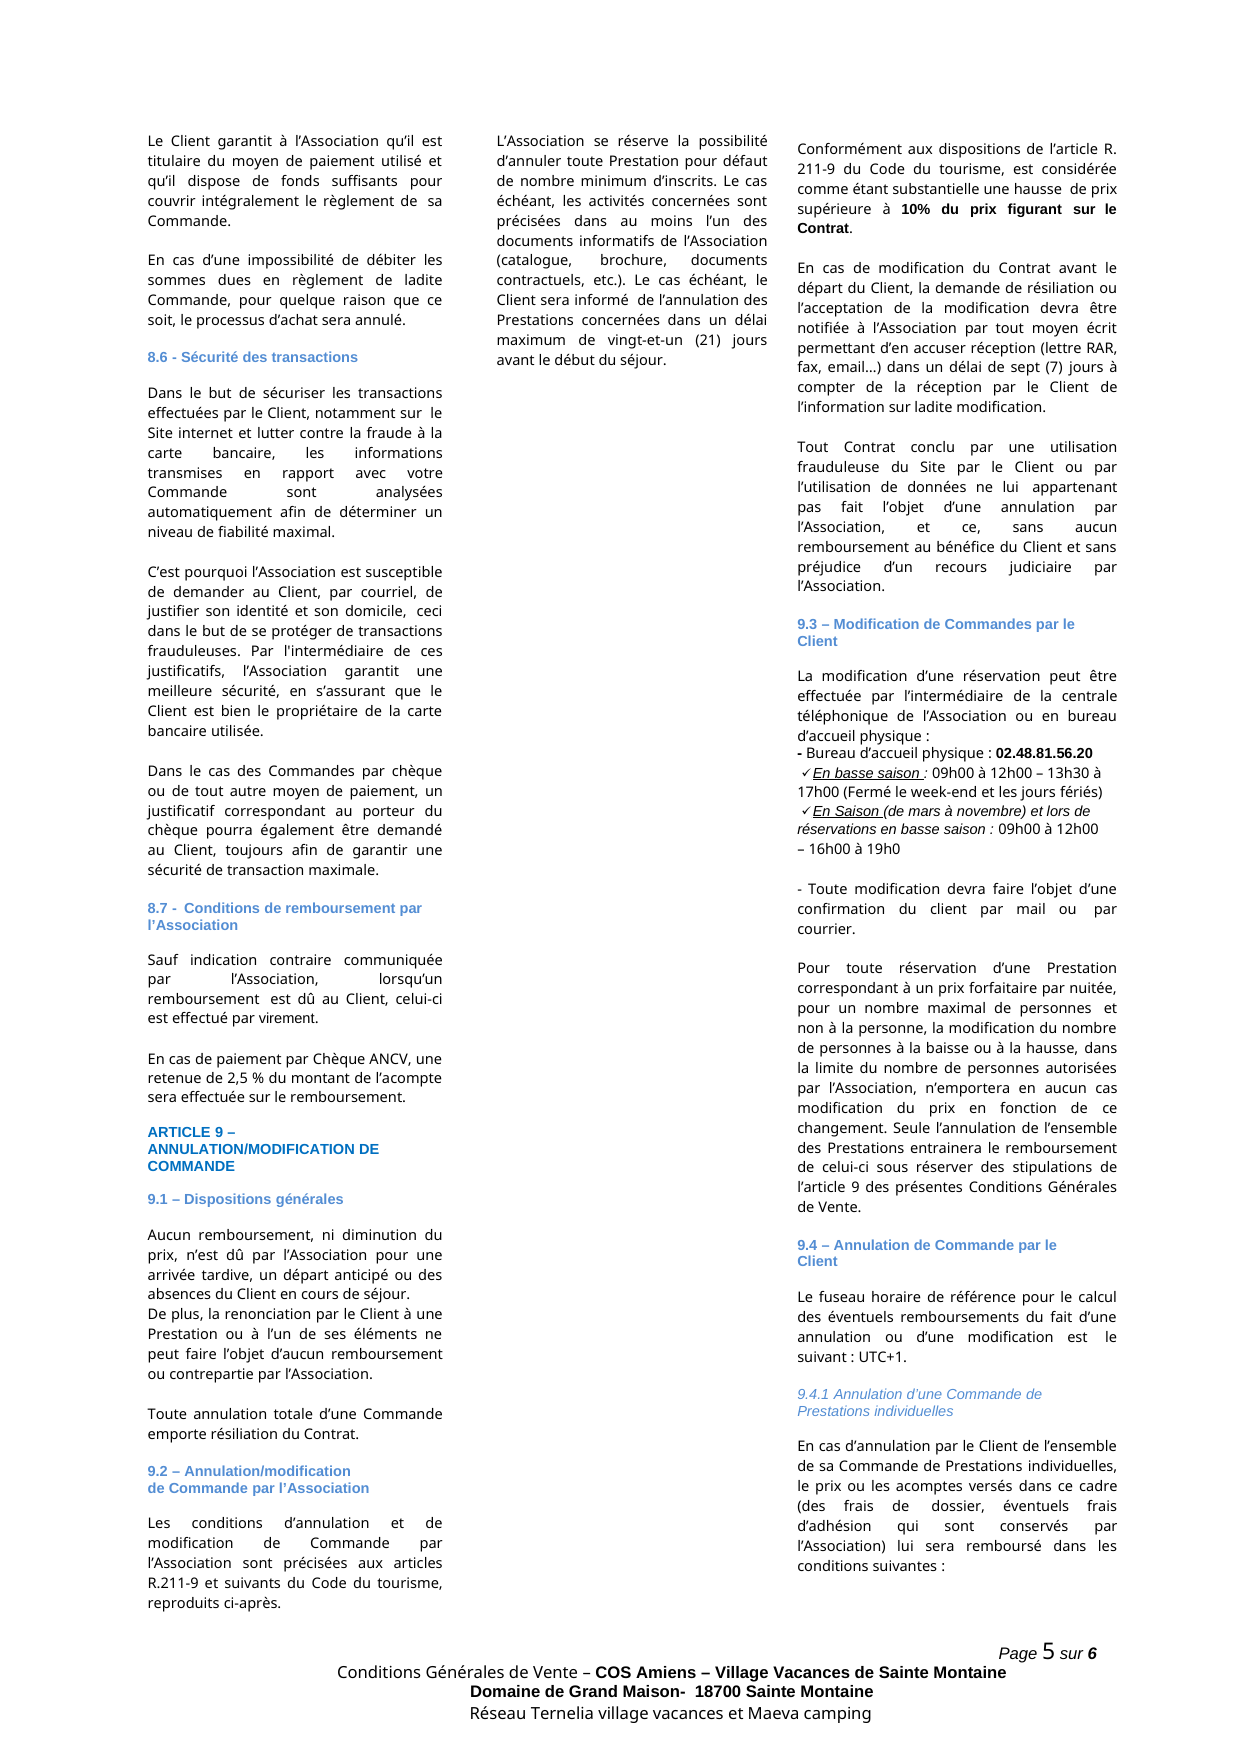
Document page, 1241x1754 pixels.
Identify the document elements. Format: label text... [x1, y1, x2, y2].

subtitle - Conditions de remboursement par l’Association [147, 899, 422, 933]
text Le fuseau horaire de référence pour le calcul des éventuels remboursements du fait d’une annulation ou d’une modification est le suivant : UTC+1. [797, 1287, 1117, 1366]
list Bureau d’accueil physique : 02.48.81.56.20 [797, 746, 1117, 762]
text C’est pourquoi l’Association est susceptible de demander au Client, par courriel, de justifier son identité et son domicile, ceci dans le but de se protéger de transactions frauduleuses. Par l'intermédiaire de ces justificatifs, l’Association garantit une meilleure sécurité, en s’assurant que le Client est bien le propriétaire de la carte bancaire utilisée. [147, 561, 443, 741]
subtitle - Sécurité des transactions [147, 349, 443, 366]
text Les conditions d’annulation et de modification de Commande par l’Association sont précisées aux articles R.211-9 et suivants du Code du tourisme, reproduits ci-après. [147, 1513, 443, 1613]
text L’Association se réserve la possibilité d’annuler toute Prestation pour défaut de nombre minimum d’inscrits. Le cas échéant, les activités concernées sont précisées dans au moins l’un des documents informatifs de l’Association (catalogue, brochure, documents contractuels, etc.). Le cas échéant, le Client sera informé de l’annulation des Prestations concernées dans un délai maximum de vingt-et-un (21) jours avant le début du séjour. [496, 131, 767, 369]
text Dans le cas des Commandes par chèque ou de tout autre moyen de paiement, un justificatif correspondant au porteur du chèque pourra également être demandé au Client, toujours afin de garantir une sécurité de transaction maximale. [147, 761, 443, 880]
text En cas d’une impossibilité de débiter les sommes dues en règlement de ladite Commande, pour quelque raison que ce soit, le processus d’achat sera annulé. [147, 250, 443, 329]
subtitle ARTICLE 9 – ANNULATION/MODIFICATION DE COMMANDE [147, 1124, 380, 1174]
list Toute modification devra faire l’objet d’une confirmation du client par mail ou par courrier. [797, 879, 1117, 939]
list – Dispositions générales [147, 1191, 443, 1207]
text Toute annulation totale d’une Commande emporte résiliation du Contrat. [147, 1404, 443, 1443]
text Conformément aux dispositions de l’article R. 211-9 du Code du tourisme, est considérée comme étant substantielle une hausse de prix supérieure à 10% du prix figurant sur le Contrat. [797, 139, 1117, 238]
subtitle – Annulation de Commande par le Client [797, 1236, 1082, 1270]
text Dans le but de sécuriser les transactions effectuées par le Client, notamment sur le Site internet et lutter contre la fraude à la carte bancaire, les informations transmises en rapport avec votre Commande sont analysées automatiquement afin de déterminer un niveau de fiabilité maximal. [147, 383, 443, 542]
text En cas de modification du Contrat avant le départ du Client, la demande de résiliation ou l’acceptation de la modification devra être notifiée à l’Association par tout moyen écrit permettant d’en accuser réception (lettre RAR, fax, email…) dans un délai de sept (7) jours à compter de la réception par le Client de l’information sur ladite modification. [797, 258, 1117, 417]
text Sauf indication contraire communiquée par l’Association, lorsqu’un remboursement est dû au Client, celui-ci est effectué par virement. [147, 950, 443, 1028]
text Aucun remboursement, ni diminution du prix, n’est dû par l’Association pour une arrivée tardive, un départ anticipé ou des absences du Client en cours de séjour. [147, 1224, 443, 1304]
list Annulation d’une Commande de Prestations individuelles [797, 1386, 1067, 1419]
text Pour toute réservation d’une Prestation correspondant à un prix forfaitaire par nuitée, pour un nombre maximal de personnes et non à la personne, la modification du nombre de personnes à la baisse ou à la hausse, dans la limite du nombre de personnes autorisées par l’Association, n’emportera en aucun cas modification du prix en fonction de ce changement. Seule l’annulation de l’ensemble des Prestations entrainera le remboursement de celui-ci sous réserver des stipulations de l’article 9 des présentes Conditions Générales de Vente. [797, 958, 1117, 1217]
text En cas de paiement par Chèque ANCV, une retenue de 2,5 % du montant de l’acompte sera effectuée sur le remboursement. [147, 1048, 443, 1107]
text De plus, la renonciation par le Client à une Prestation ou à l’un de ses éléments ne peut faire l’objet d’aucun remboursement ou contrepartie par l’Association. [147, 1304, 443, 1384]
subtitle – Annulation/modification de Commande par l’Association [147, 1463, 372, 1496]
list En basse saison : 09h00 à 12h00 – 13h30 à 17h00 (Fermé le week-end et les jours fériés) [797, 762, 1111, 802]
text La modification d’une réservation peut être effectuée par l’intermédiaire de la centrale téléphonique de l’Association ou en bureau d’accueil physique : [797, 666, 1117, 746]
list En Saison (de mars à novembre) et lors de réservations en basse saison : 09h00 à 12h00 – 16h00 à 19h0 [797, 802, 1105, 859]
subtitle – Modification de Commandes par le Client [797, 616, 1100, 649]
text Le Client garantit à l’Association qu’il est titulaire du moyen de paiement utilisé et qu’il dispose de fonds suffisants pour couvrir intégralement le règlement de sa Commande. [147, 131, 443, 230]
text En cas d’annulation par le Client de l’ensemble de sa Commande de Prestations individuelles, le prix ou les acomptes versés dans ce cadre (des frais de dossier, éventuels frais d’adhésion qui sont conservés par l’Association) lui sera remboursé dans les conditions suivantes : [797, 1436, 1117, 1575]
text Tout Contrat conclu par une utilisation frauduleuse du Site par le Client ou par l’utilisation de données ne lui appartenant pas fait l’objet d’une annulation par l’Association, et ce, sans aucun remboursement au bénéfice du Client et sans préjudice d’un recours judiciaire par l’Association. [797, 437, 1117, 596]
